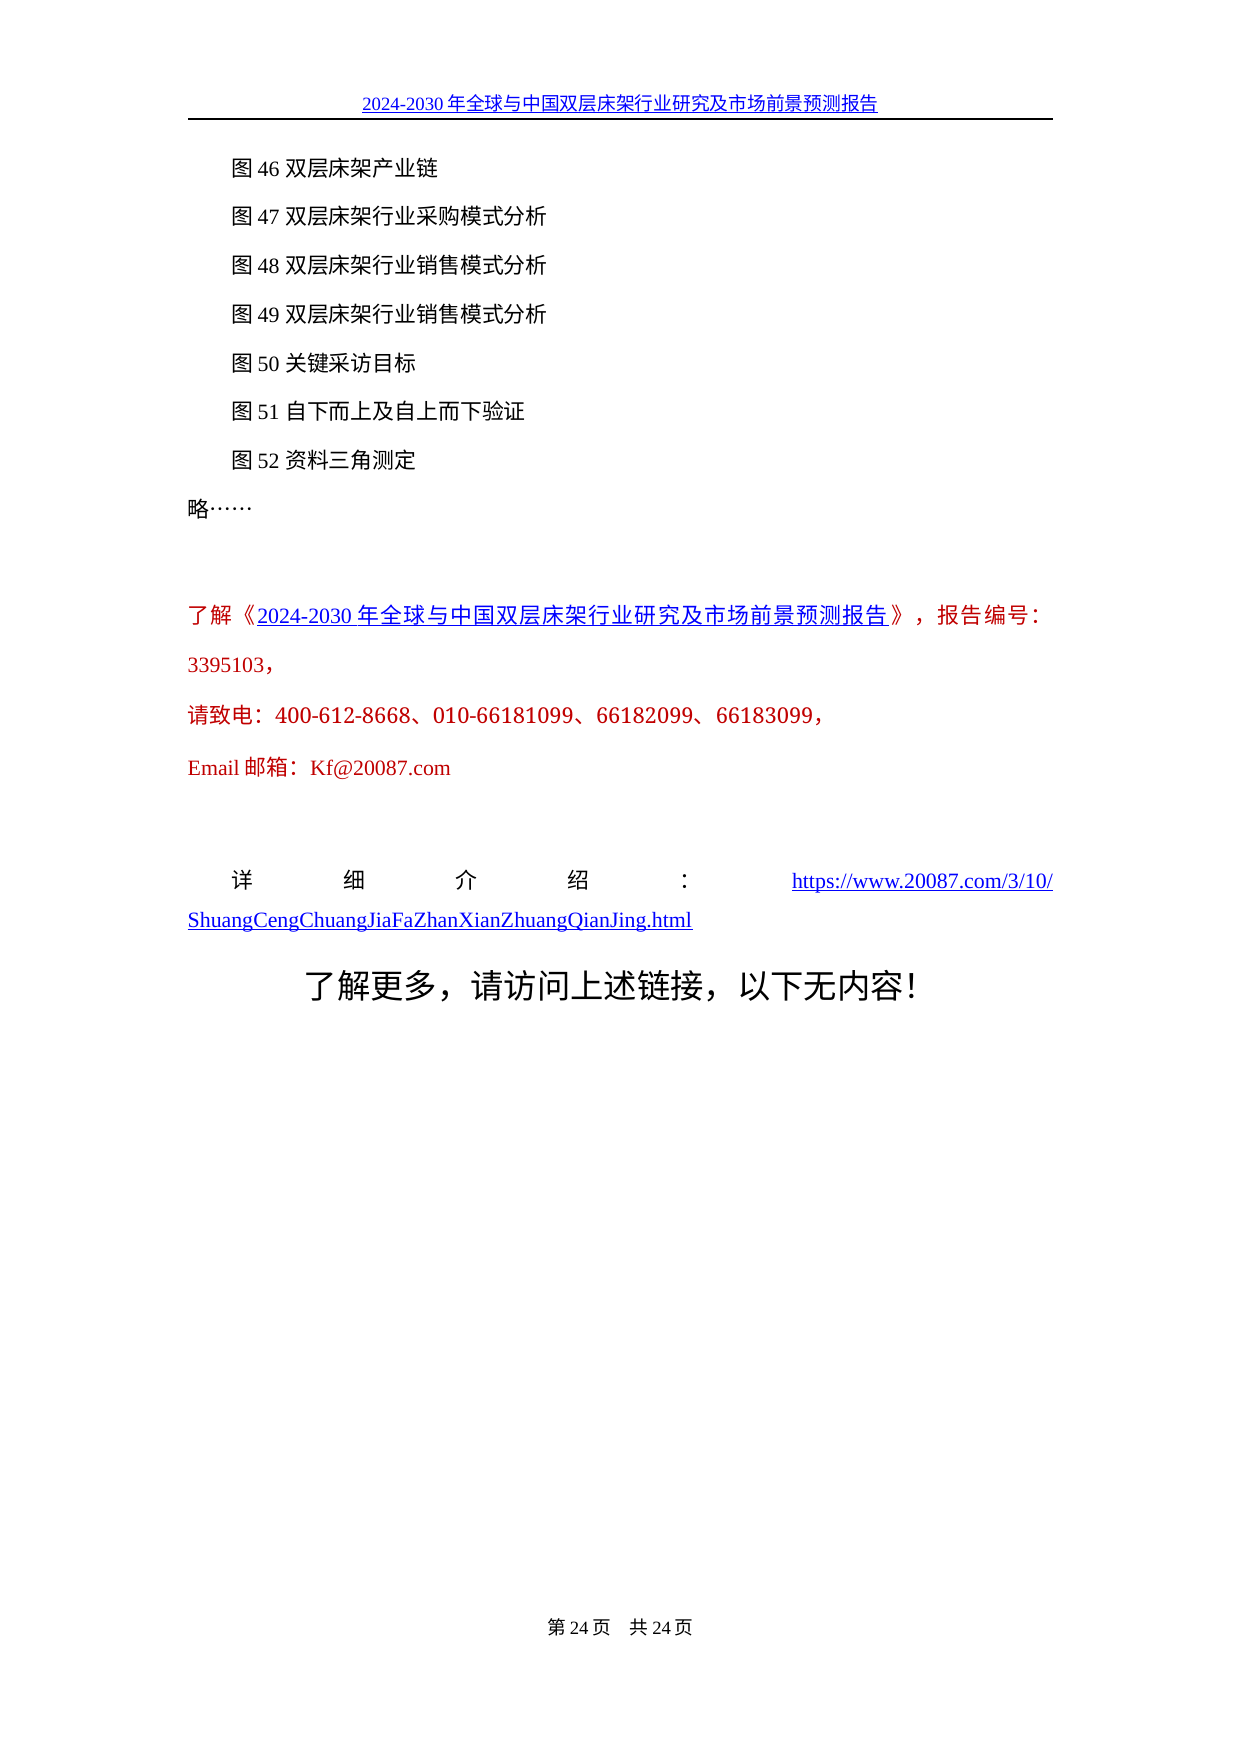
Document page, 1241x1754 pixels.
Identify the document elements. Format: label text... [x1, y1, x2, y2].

title 了解更多，请访问上述链接，以下无内容！ [187, 952, 1053, 1017]
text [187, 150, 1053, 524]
text 详细介绍：https://www.20087.com/3/10/ShuangCengChuangJiaFaZhanXianZhuangQianJing.html [187, 863, 1053, 936]
text 请致电：400-612-8668、010-66181099、66182099、66183099， [187, 698, 1053, 731]
text 了解《2024-2030年全球与中国双层床架行业研究及市场前景预测报告》，报告编号：3395103， [187, 598, 1053, 679]
text Email邮箱：Kf@20087.com [187, 750, 1053, 782]
